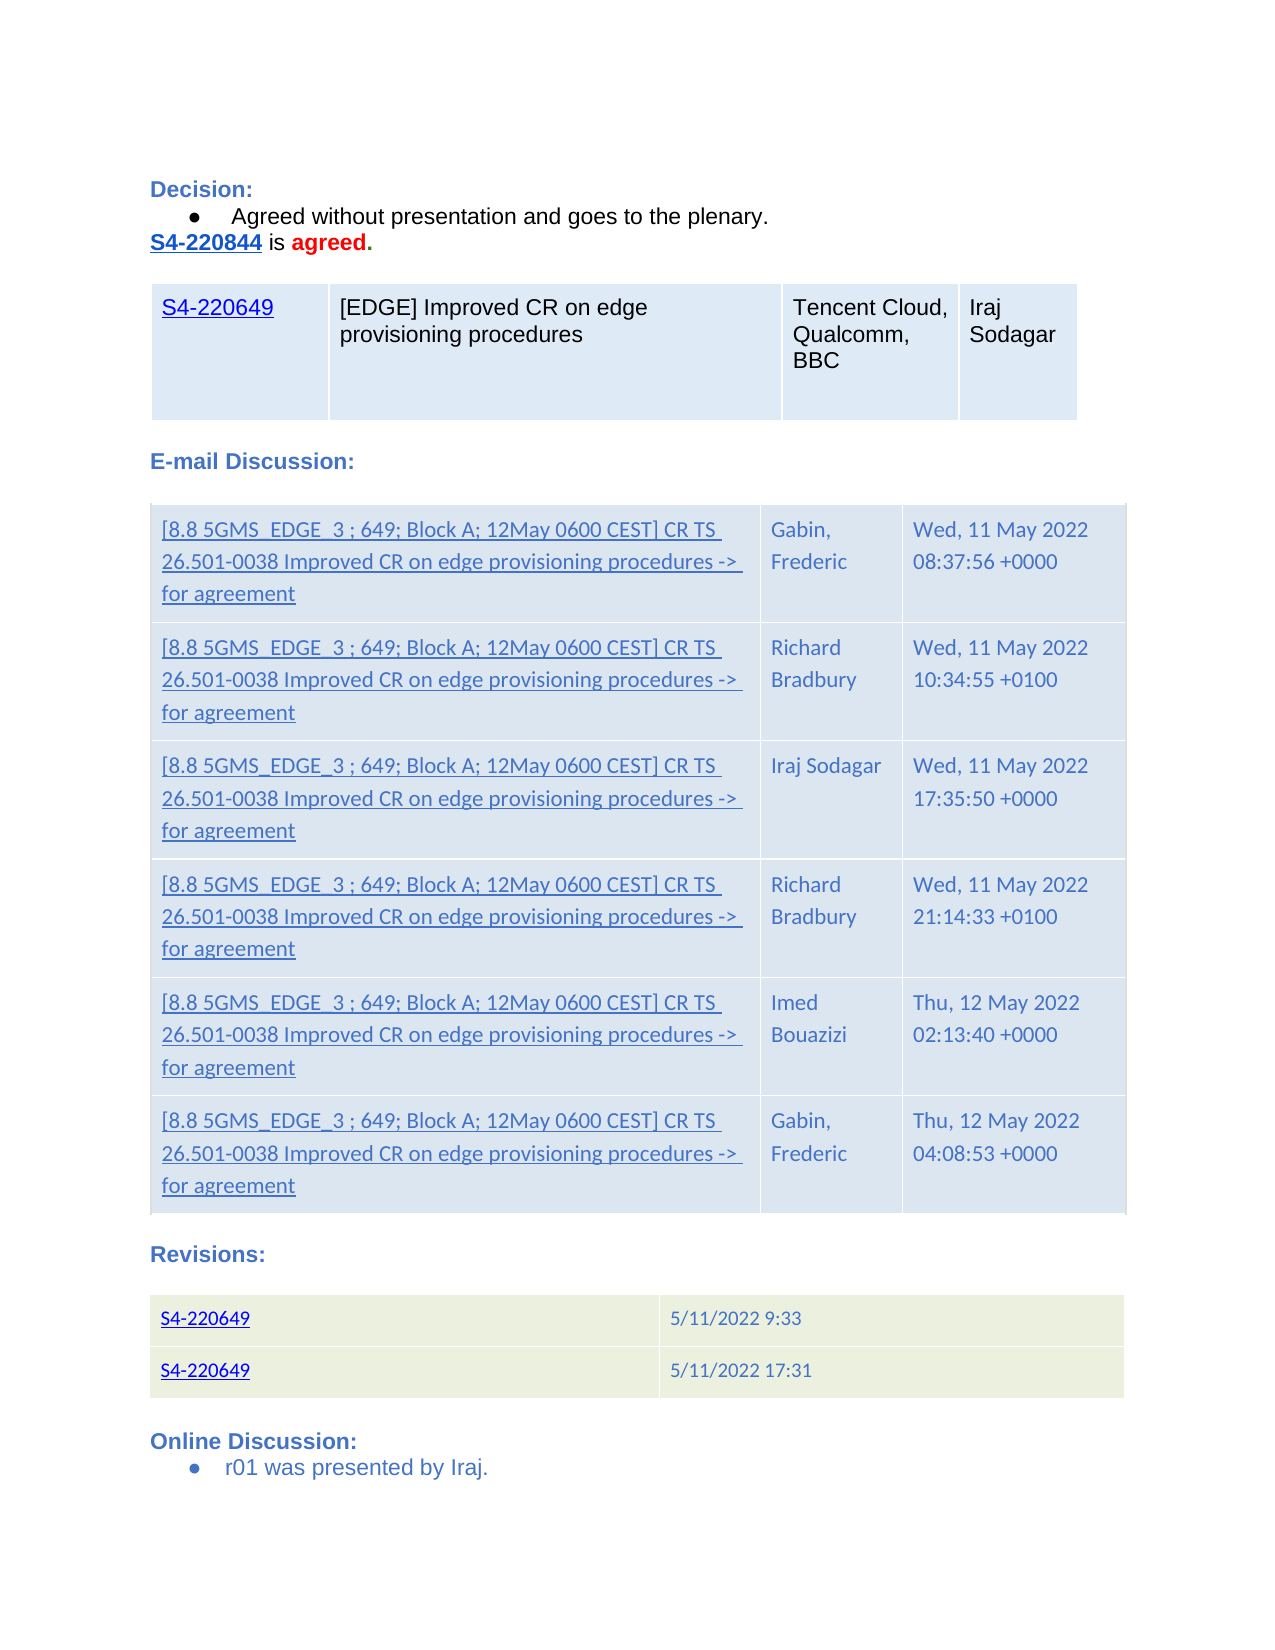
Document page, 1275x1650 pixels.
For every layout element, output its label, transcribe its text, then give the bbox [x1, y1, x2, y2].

table_cell Thu, 12 May 2022 02:13:40 +0000 [903, 978, 1125, 1095]
table_header [8.8 5GMS_EDGE_3 ; 649; Block A; 12May 0600 CEST] CR TS 26.501-0038 Improved CR on edge provisioning procedures -> for agreement [152, 505, 760, 622]
text Online Discussion: [150, 1428, 1275, 1454]
table_cell [8.8 5GMS_EDGE_3 ; 649; Block A; 12May 0600 CEST] CR TS 26.501-0038 Improved CR on edge provisioning procedures -> for agreement [152, 741, 760, 858]
table_cell Gabin, Frederic [761, 1096, 902, 1213]
table_header Wed, 11 May 2022 08:37:56 +0000 [903, 505, 1125, 622]
table_header S4-220649 [150, 1295, 659, 1346]
table_header Gabin, Frederic [761, 505, 902, 622]
table_header [EDGE] Improved CR on edge provisioning procedures [330, 284, 781, 420]
table_cell [8.8 5GMS_EDGE_3 ; 649; Block A; 12May 0600 CEST] CR TS 26.501-0038 Improved CR on edge provisioning procedures -> for agreement [152, 623, 760, 740]
table_header Iraj Sodagar [960, 284, 1077, 420]
list Agreed without presentation and goes to the plenary. [187, 203, 1275, 229]
text S4-220844 is agreed. [150, 229, 1275, 255]
text Decision: [150, 176, 1275, 203]
table_cell [8.8 5GMS_EDGE_3 ; 649; Block A; 12May 0600 CEST] CR TS 26.501-0038 Improved CR on edge provisioning procedures -> for agreement [152, 978, 760, 1095]
table_header S4-220649 [152, 284, 328, 420]
table_cell Iraj Sodagar [761, 741, 902, 858]
table_cell Wed, 11 May 2022 17:35:50 +0000 [903, 741, 1125, 858]
table_header Tencent Cloud, Qualcomm, BBC [783, 284, 958, 420]
table_cell Imed Bouazizi [761, 978, 902, 1095]
table_cell Richard Bradbury [761, 623, 902, 740]
table_cell 5/11/2022 17:31 [660, 1347, 1124, 1398]
table_cell Wed, 11 May 2022 21:14:33 +0100 [903, 860, 1125, 977]
list r01 was presented by Iraj. [187, 1454, 1275, 1481]
table_cell [8.8 5GMS_EDGE_3 ; 649; Block A; 12May 0600 CEST] CR TS 26.501-0038 Improved CR on edge provisioning procedures -> for agreement [152, 1096, 760, 1213]
text E-mail Discussion: [150, 448, 1275, 474]
table_cell Thu, 12 May 2022 04:08:53 +0000 [903, 1096, 1125, 1213]
table_cell [8.8 5GMS_EDGE_3 ; 649; Block A; 12May 0600 CEST] CR TS 26.501-0038 Improved CR on edge provisioning procedures -> for agreement [152, 860, 760, 977]
table_cell S4-220649 [150, 1347, 659, 1398]
table_cell Richard Bradbury [761, 860, 902, 977]
table_header 5/11/2022 9:33 [660, 1295, 1124, 1346]
text Revisions: [150, 1241, 1275, 1267]
table_cell Wed, 11 May 2022 10:34:55 +0100 [903, 623, 1125, 740]
